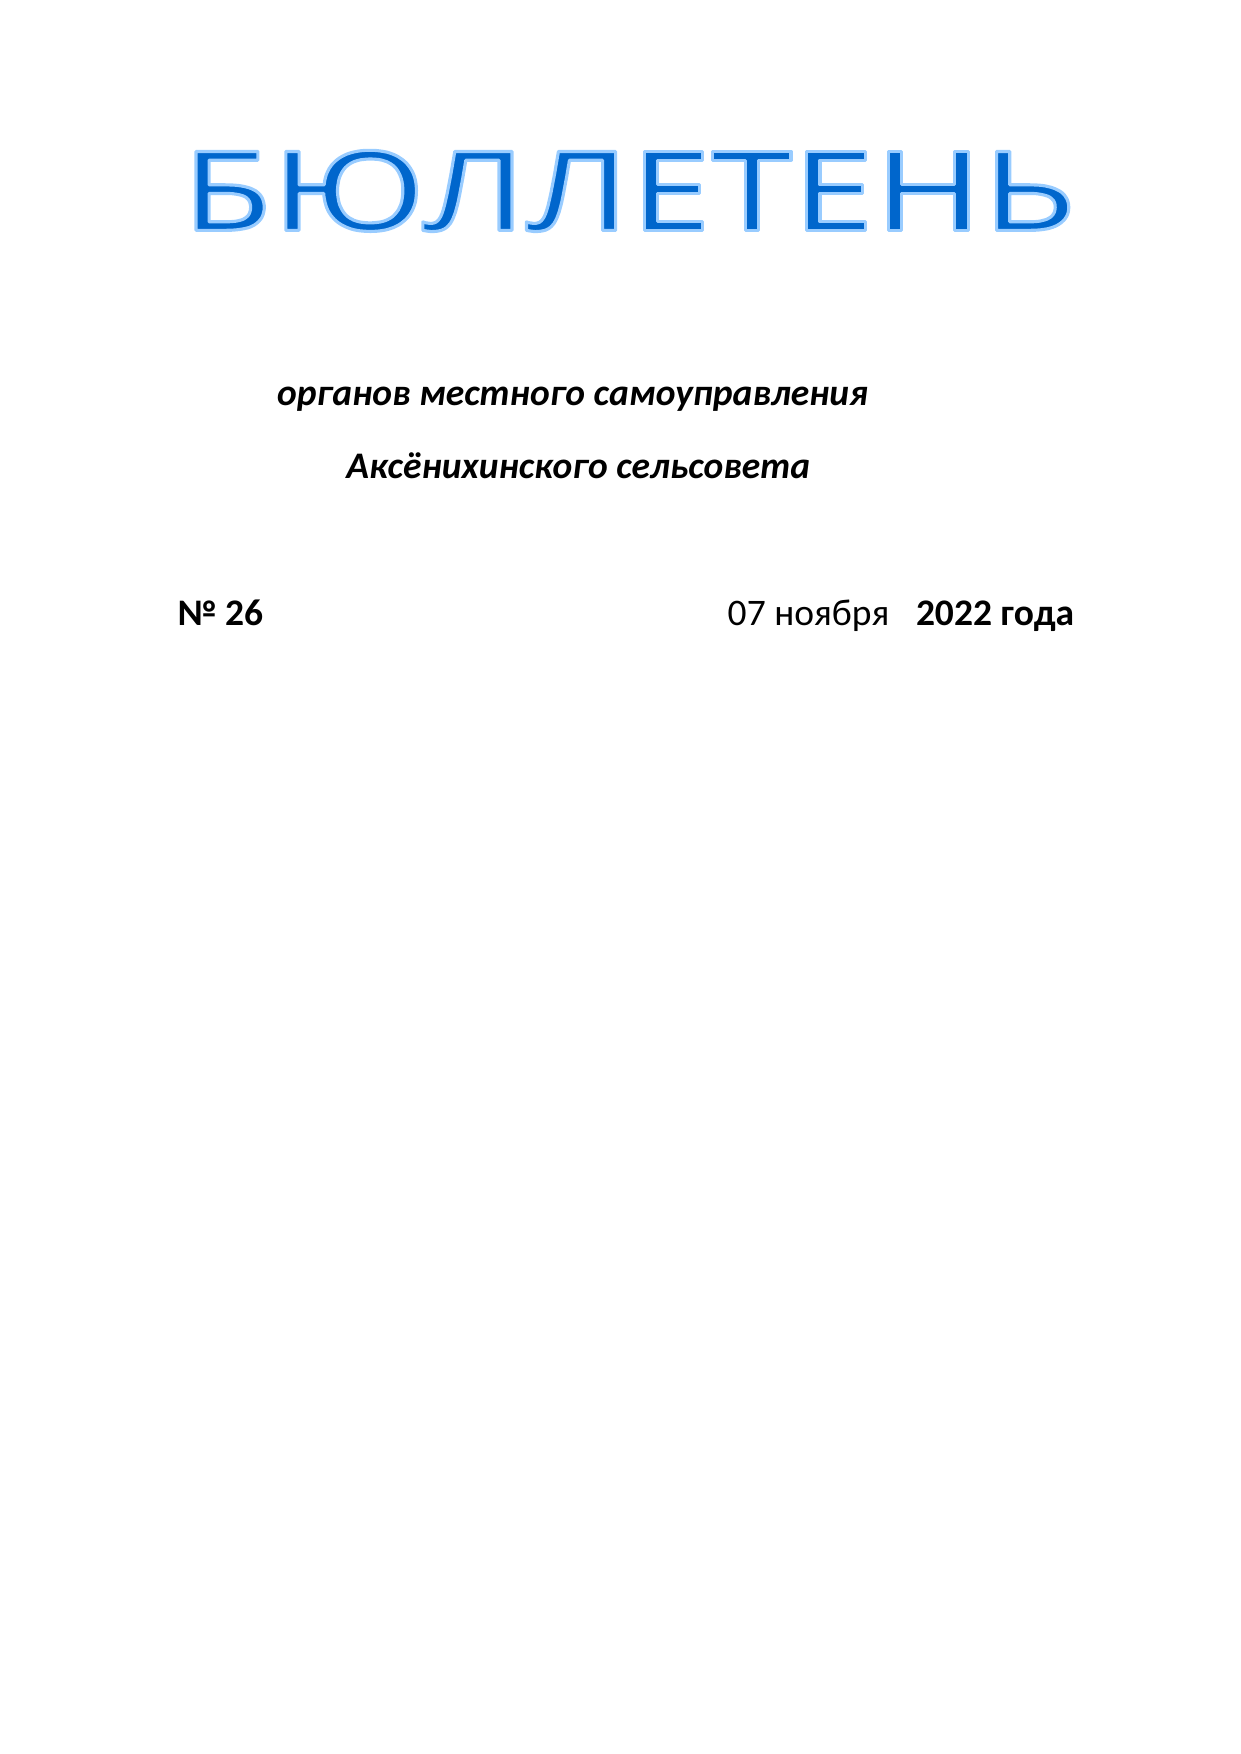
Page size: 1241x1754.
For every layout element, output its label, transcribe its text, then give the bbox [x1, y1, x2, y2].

text органов местного самоуправления [177, 368, 1152, 414]
text № 26 07 ноября 2022 года [177, 589, 1152, 667]
text Аксёнихинского сельсовета [177, 442, 1152, 488]
